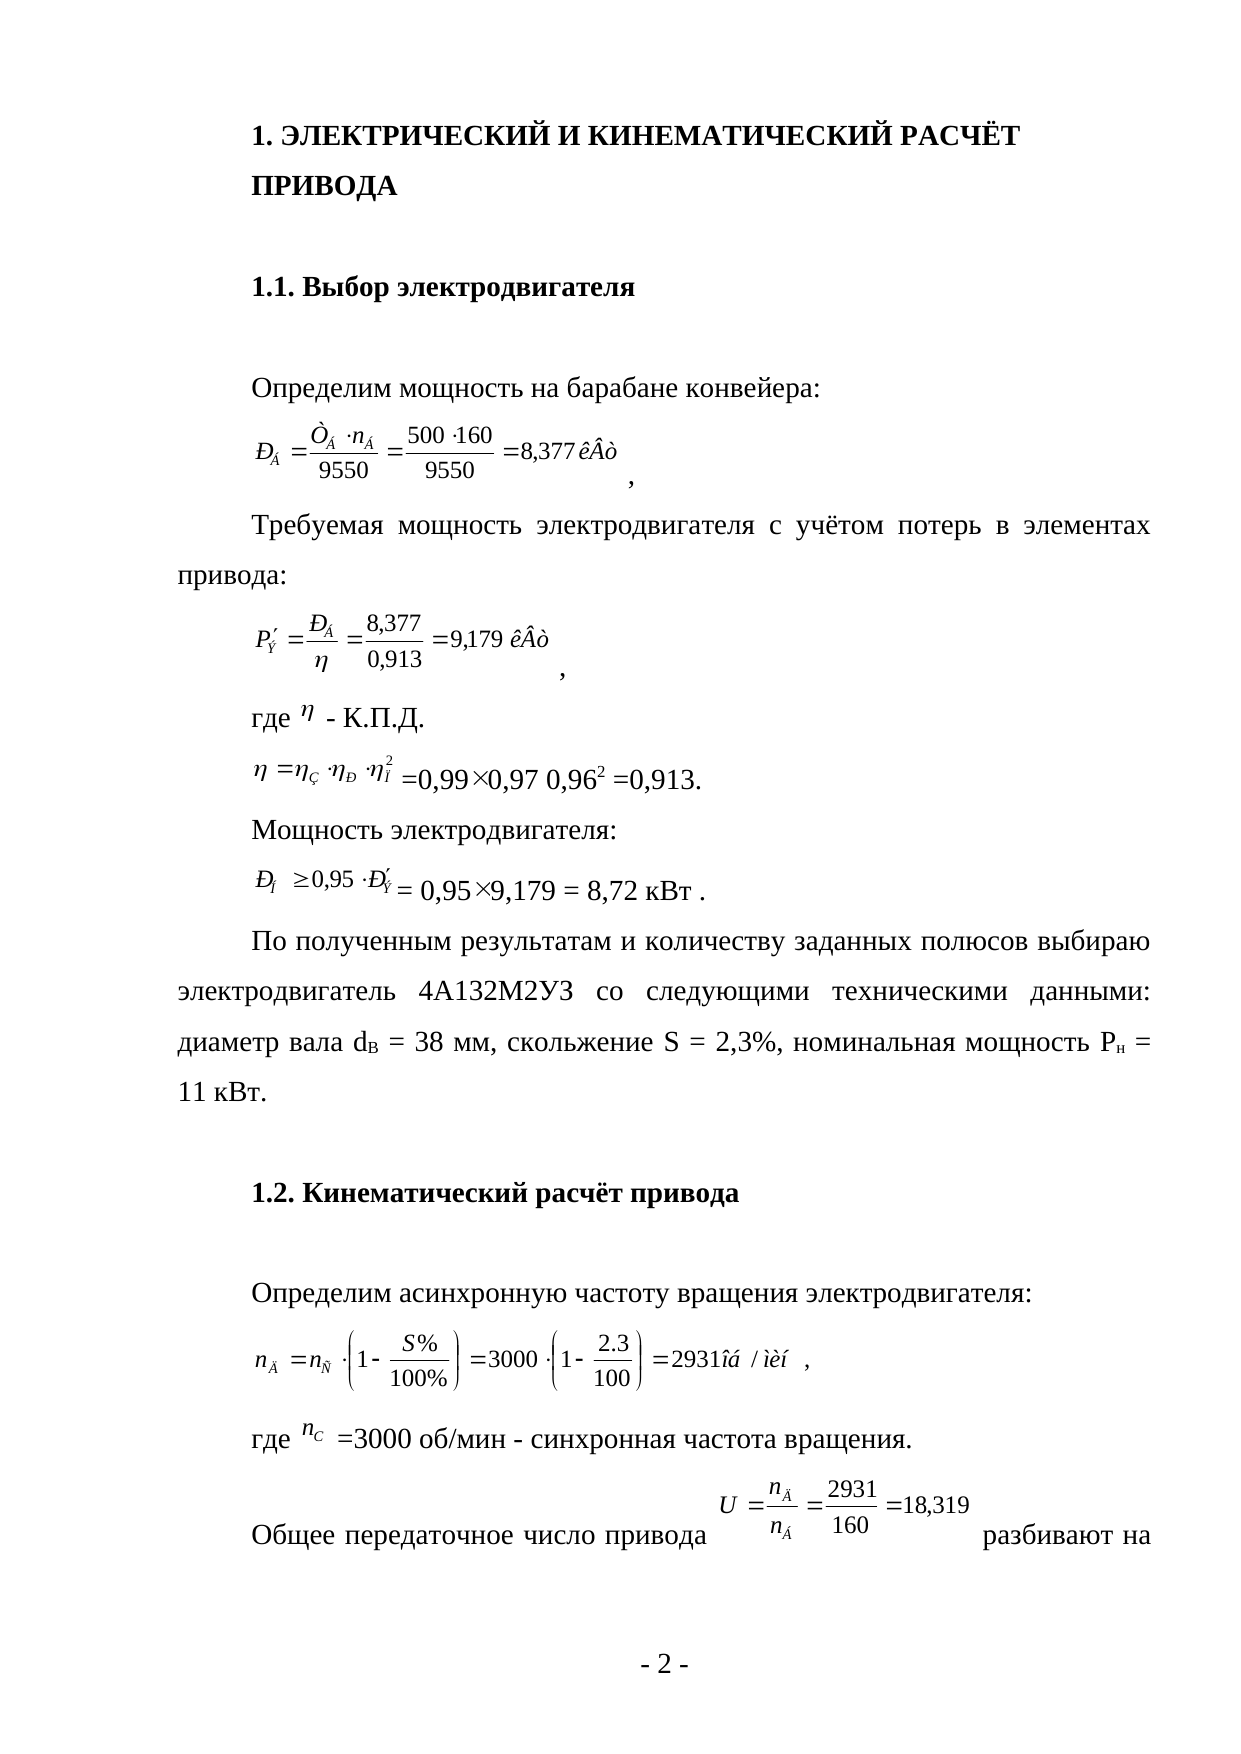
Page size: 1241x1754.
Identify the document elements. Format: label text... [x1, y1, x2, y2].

text где =3000 об/мин - синхронная частота вращения. [177, 1410, 1152, 1454]
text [177, 1471, 1152, 1551]
text ПРИВОДА [177, 168, 1152, 202]
text , [177, 608, 1152, 683]
text где - К.П.Д. [177, 700, 1152, 733]
text , [177, 420, 1152, 490]
text Определим асинхронную частоту вращения электродвигателя: [177, 1275, 1152, 1309]
text Мощность электродвигателя: [177, 812, 1152, 846]
text По полученным результатам и количеству заданных полюсов выбираю электродвигатель 4А132М2УЗ со следующими техническими данными: диаметр вала dB = 38 мм, скольжение S = 2,3%, номинальная мощность Рн = 11 кВт. [177, 923, 1152, 1108]
text 1.2. Кинематический расчёт привода [177, 1175, 1152, 1208]
text = 0,959,179 = 8,72 кВт . [177, 862, 1152, 906]
text =0,990,97 0,962 =0,913. [177, 750, 1152, 795]
text 1. ЭЛЕКТРИЧЕСКИЙ И КИНЕМАТИЧЕСКИЙ РАСЧЁТ [177, 118, 1152, 152]
text Определим мощность на барабане конвейера: [177, 370, 1152, 403]
text 1.1. Выбор электродвигателя [177, 269, 1152, 303]
text Требуемая мощность электродвигателя с учётом потерь в элементах привода: [177, 507, 1152, 591]
